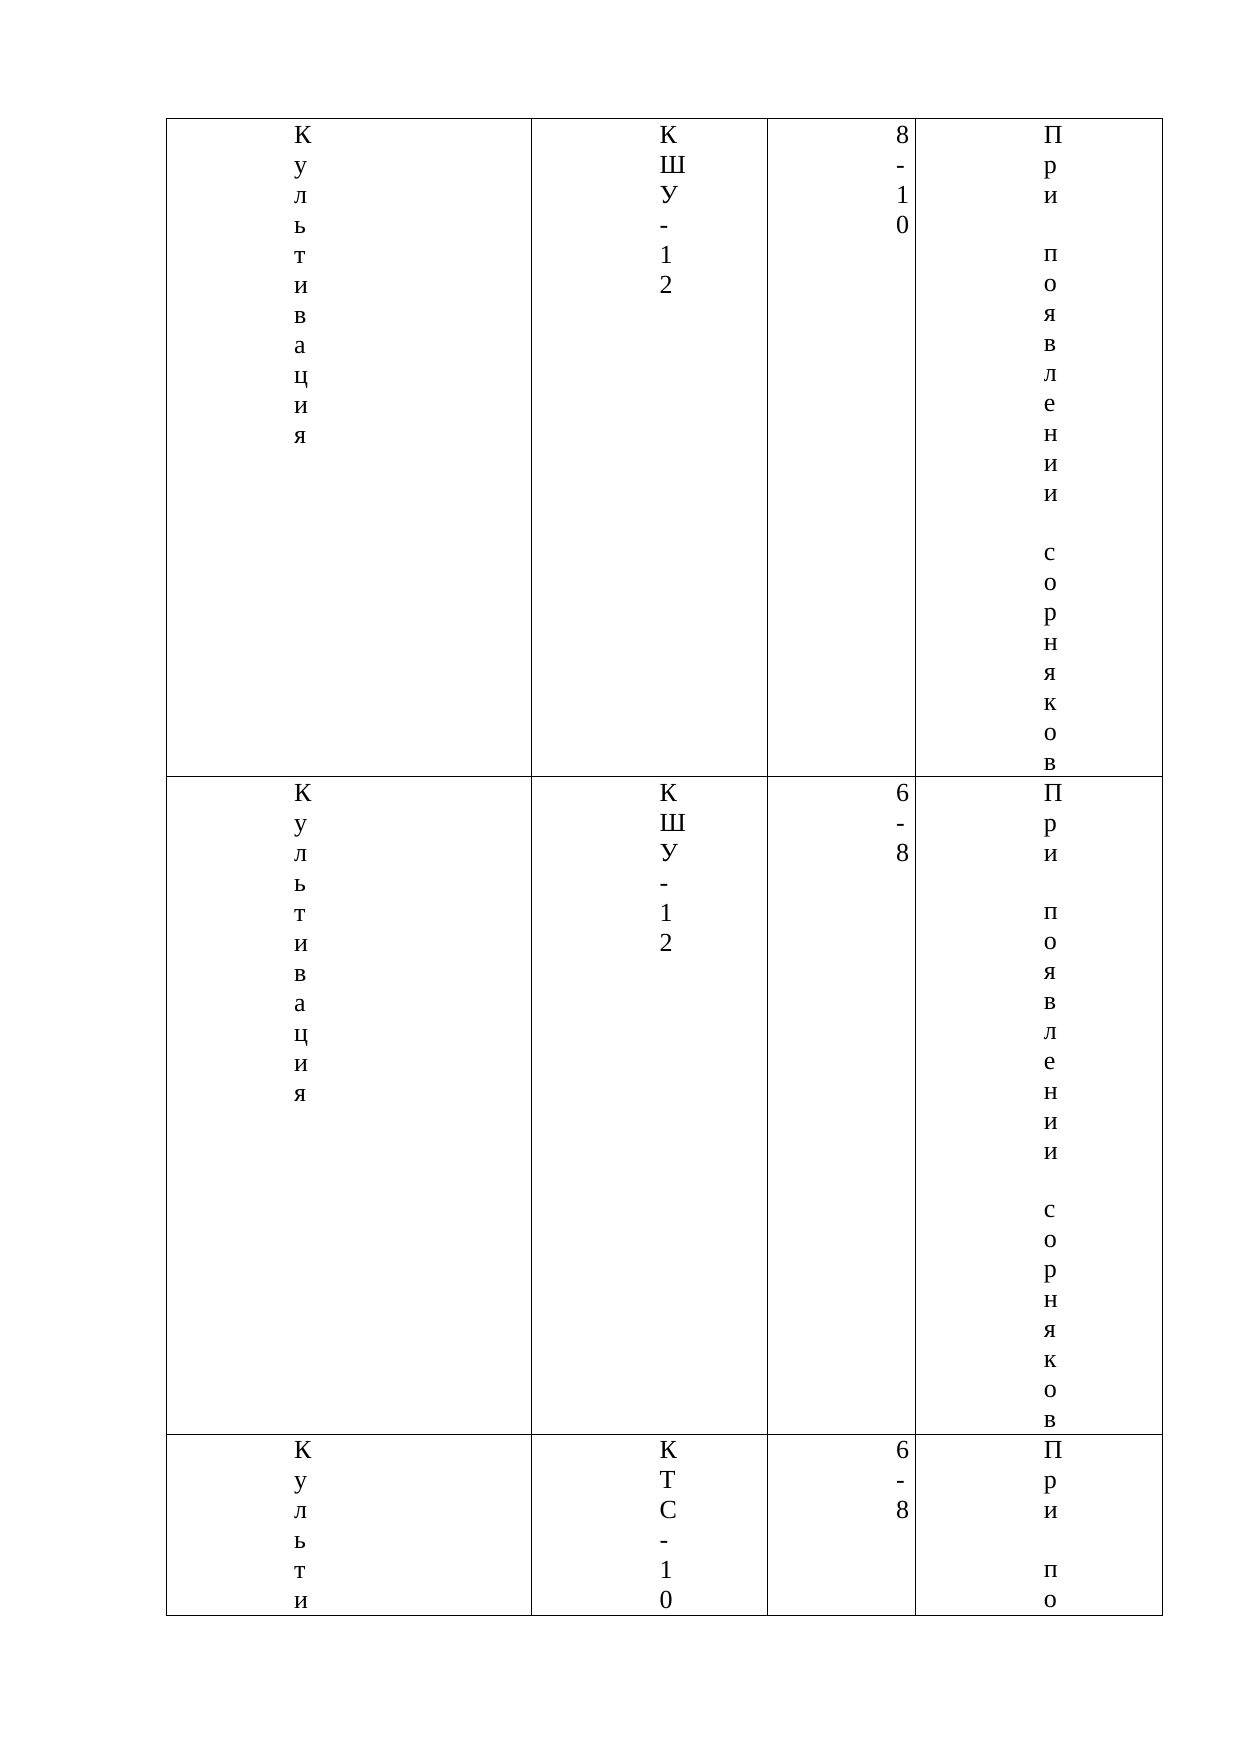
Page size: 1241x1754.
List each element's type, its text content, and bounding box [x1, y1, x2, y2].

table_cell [167, 1435, 531, 1614]
table_cell 6-8 [768, 1435, 915, 1614]
table_cell При появлении сорняков [916, 777, 1162, 1433]
table_cell КШУ-12 [532, 777, 767, 1433]
table_cell Культивация [167, 777, 531, 1433]
table_cell Культивация [167, 119, 531, 776]
table_cell При появлении сорняков [916, 119, 1162, 776]
table_cell КШУ-12 [532, 119, 767, 776]
table_cell 8-10 [768, 119, 915, 776]
table_cell 6-8 [768, 777, 915, 1433]
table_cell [916, 1435, 1162, 1614]
table_cell КТС-10 [532, 1435, 767, 1614]
